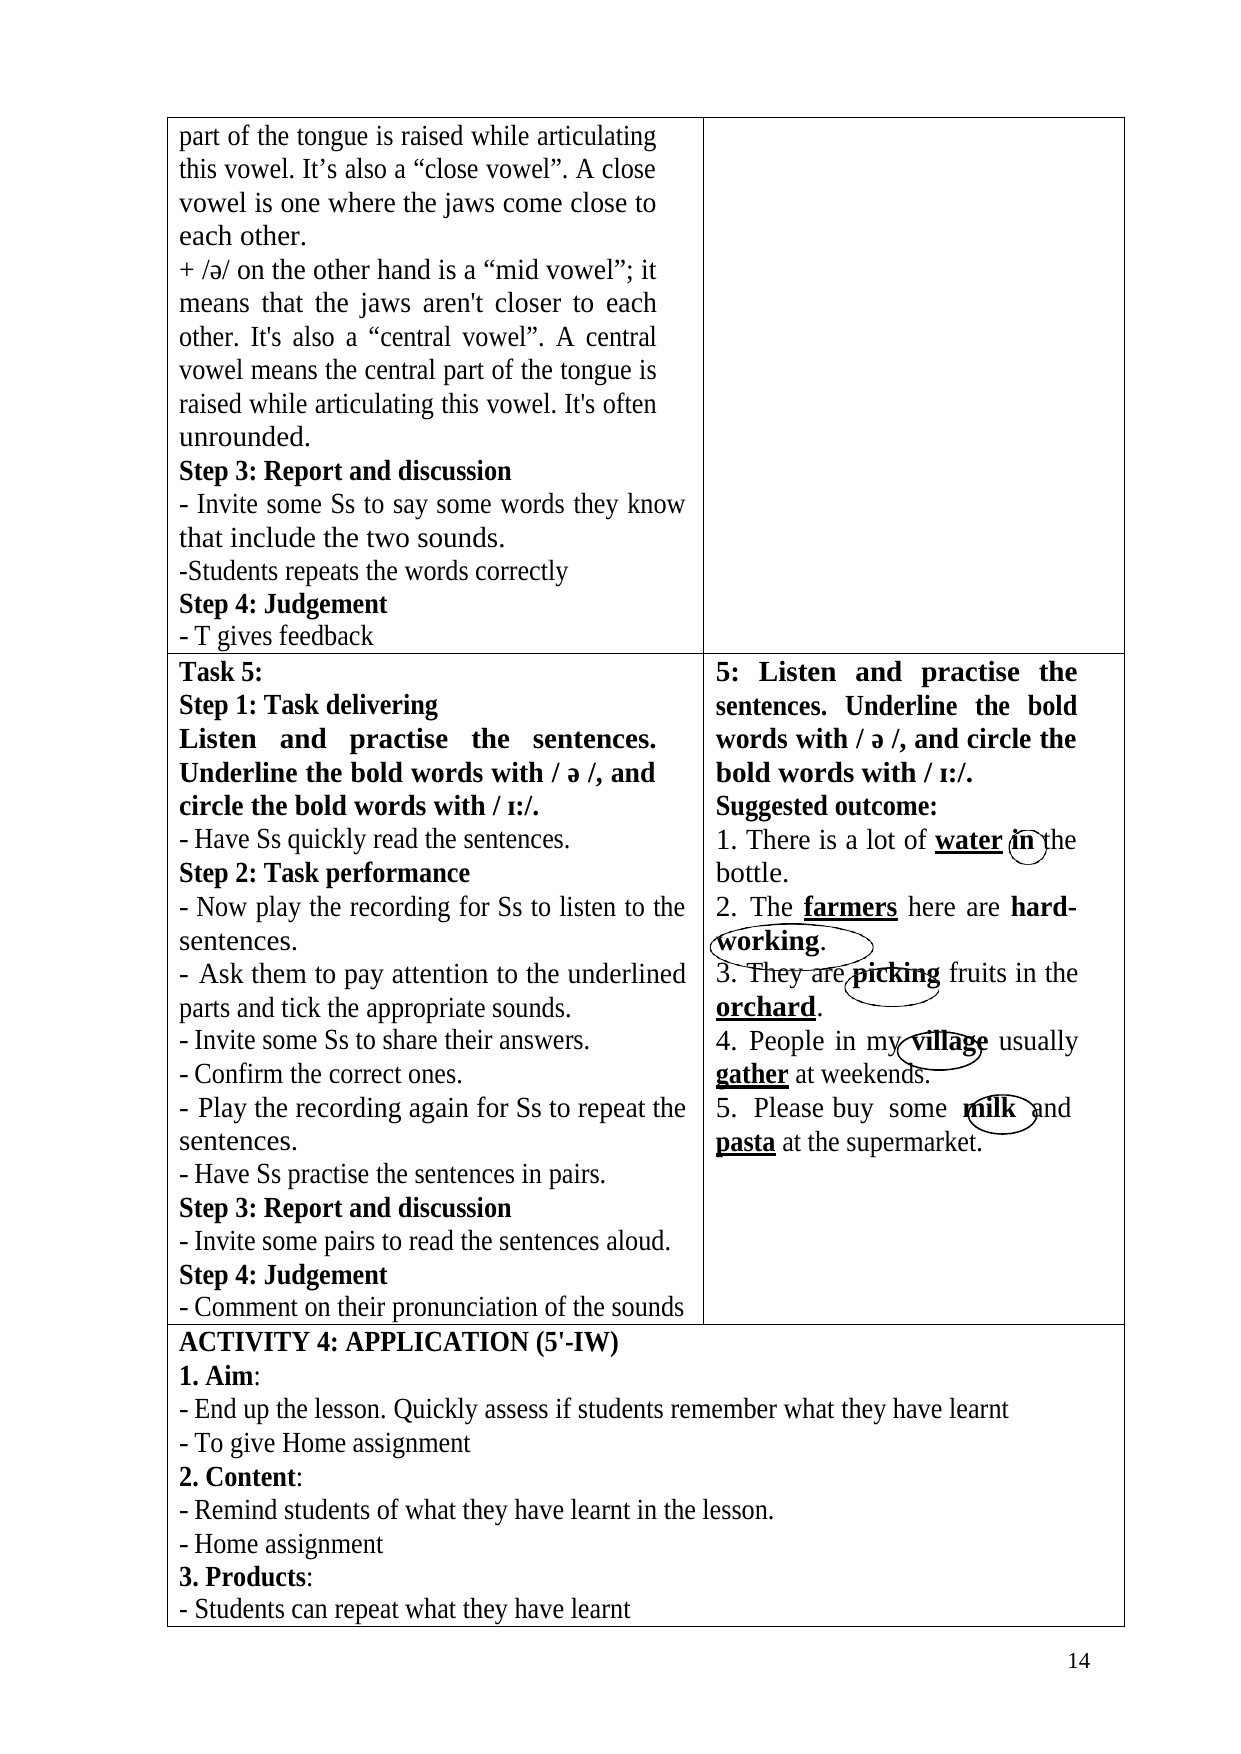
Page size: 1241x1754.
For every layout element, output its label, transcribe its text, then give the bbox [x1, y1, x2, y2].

table_cell 5: Listen and practise the sentences. Underline the bold words with / ə /, and circle the bold words with / ɪ:/. Suggested outcome: There is a lot of water in the bottle. The farmers here are hard- working. They are picking fruits in the orchard. People in my village usually gather at weekends. Please buy some milk and pasta at the supermarket. [704, 654, 1124, 1324]
picture [709, 923, 939, 1007]
table_cell ACTIVITY 4: APPLICATION (5'-IW) 1. Aim: End up the lesson. Quickly assess if students remember what they have learnt To give Home assignment 2. Content: Remind students of what they have learnt in the lesson. Home assignment 3. Products: - Students can repeat what they have learnt [168, 1325, 1124, 1626]
table_header part of the tongue is raised while articulating this vowel. It’s also a “close vowel”. A close vowel is one where the jaws come close to each other. + /ə/ on the other hand is a “mid vowel”; it means that the jaws aren't closer to each other. It's also a “central vowel”. A central vowel means the central part of the tongue is raised while articulating this vowel. It's often unrounded. Step 3: Report and discussion Invite some Ss to say some words they know that include the two sounds. -Students repeats the words correctly Step 4: Judgement T gives feedback [168, 118, 703, 653]
table_header [704, 118, 1124, 653]
table_cell Task 5: Step 1: Task delivering Listen and practise the sentences. Underline the bold words with / ə /, and circle the bold words with / ɪ:/. Have Ss quickly read the sentences. Step 2: Task performance Now play the recording for Ss to listen to the sentences. Ask them to pay attention to the underlined parts and tick the appropriate sounds. Invite some Ss to share their answers. Confirm the correct ones. Play the recording again for Ss to repeat the sentences. Have Ss practise the sentences in pairs. Step 3: Report and discussion Invite some pairs to read the sentences aloud. Step 4: Judgement Comment on their pronunciation of the sounds [168, 654, 703, 1324]
